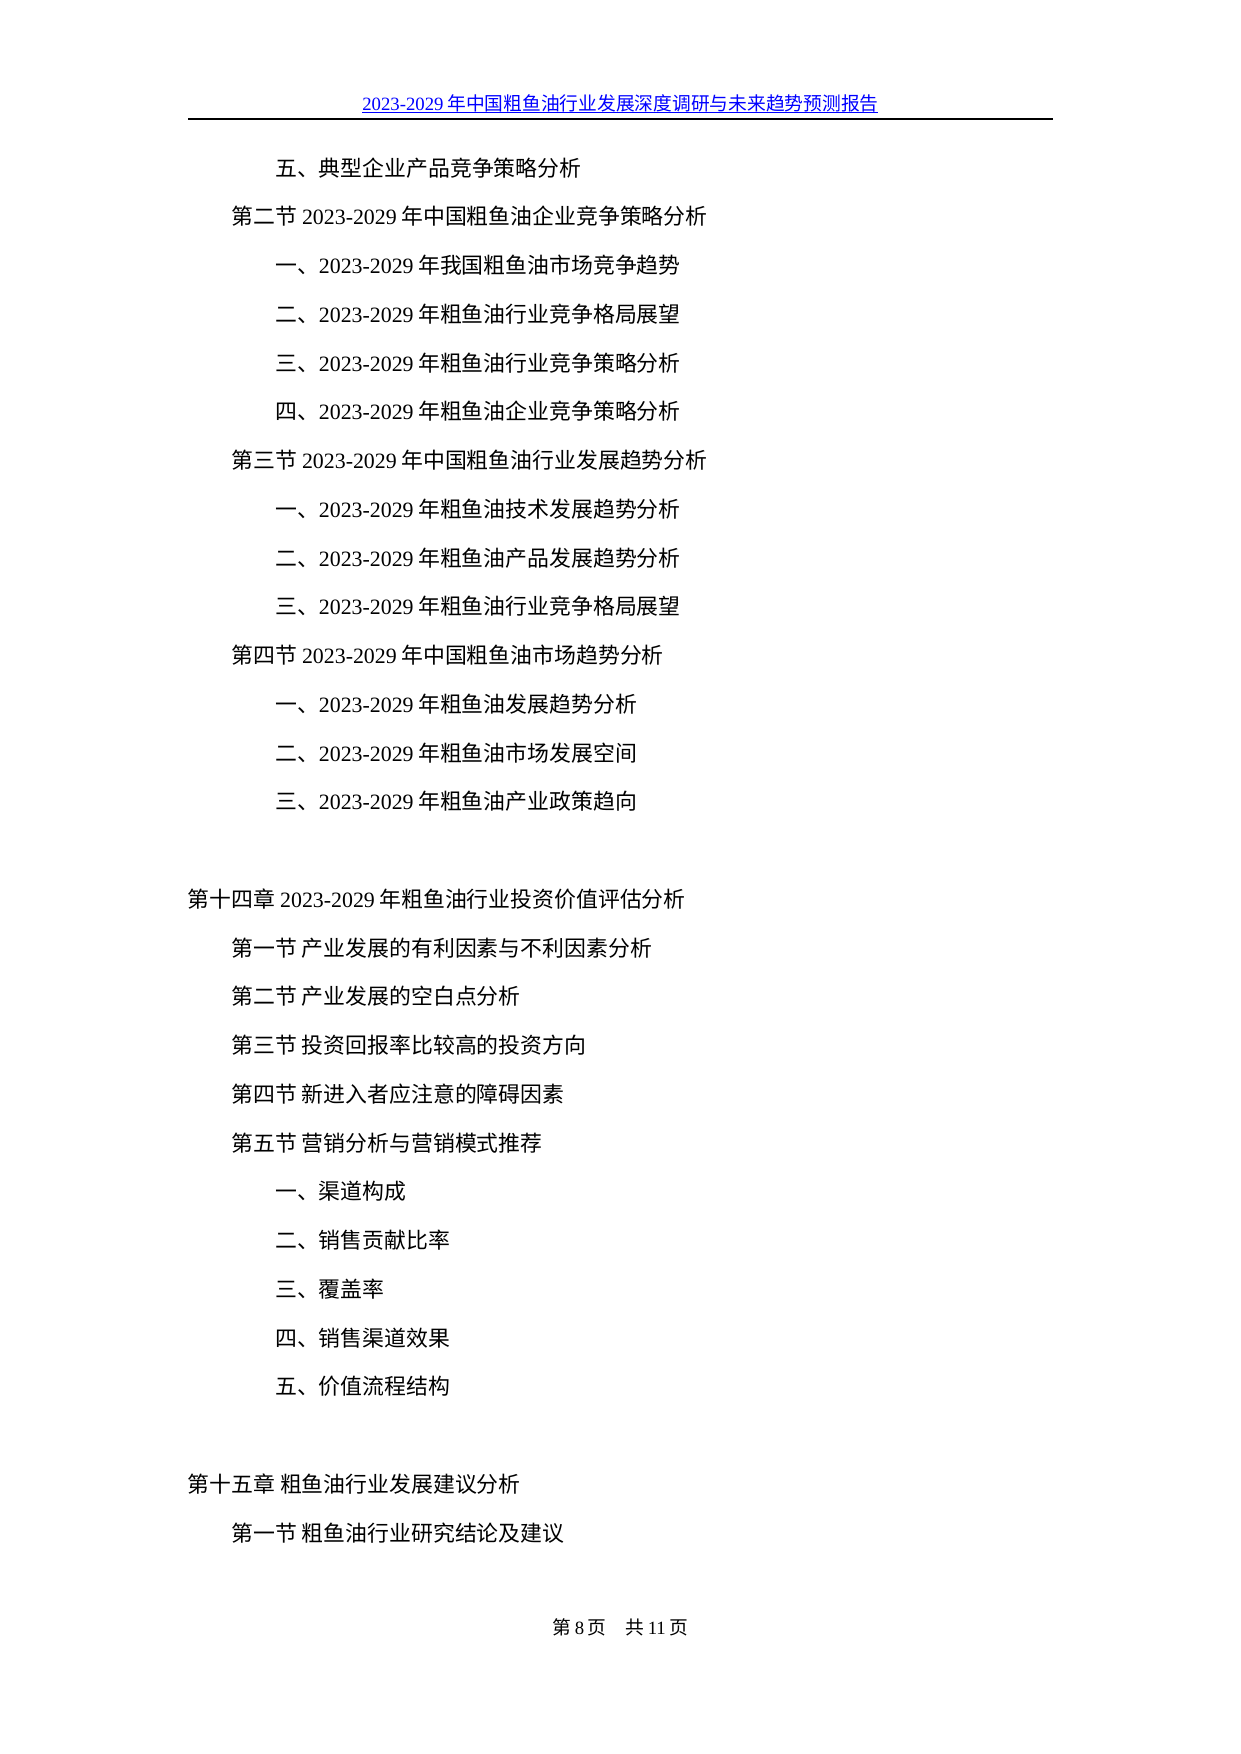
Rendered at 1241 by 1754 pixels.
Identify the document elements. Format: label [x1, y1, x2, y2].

text [187, 150, 1053, 1548]
